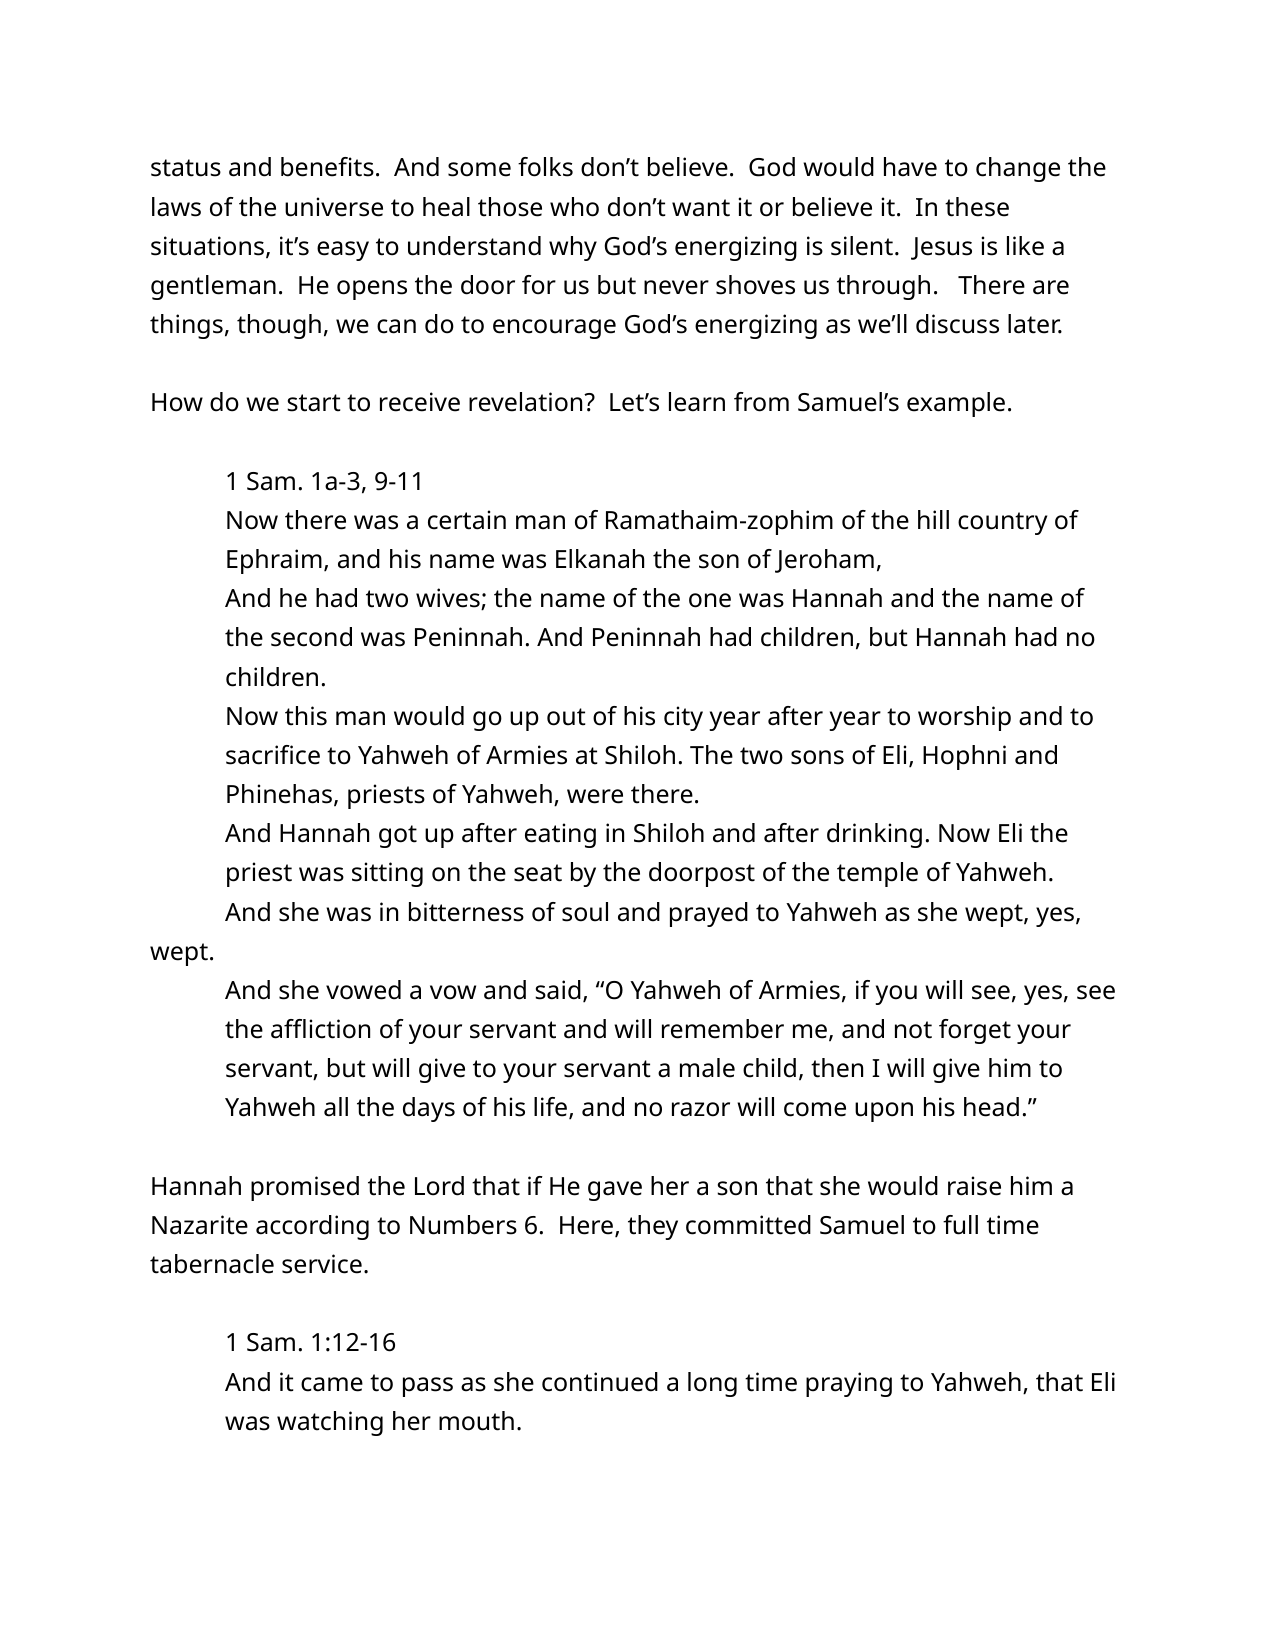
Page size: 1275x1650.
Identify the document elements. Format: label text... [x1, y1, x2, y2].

text And Hannah got up after eating in Shiloh and after drinking. Now Eli the priest was sitting on the seat by the doorpost of the temple of Yahweh. [225, 816, 1125, 889]
text And he had two wives; the name of the one was Hannah and the name of the second was Peninnah. And Peninnah had children, but Hannah had no children. [225, 581, 1125, 693]
text And it came to pass as she continued a long time praying to Yahweh, that Eli was watching her mouth. [225, 1364, 1125, 1437]
text And she vowed a vow and said, “O Yahweh of Armies, if you will see, yes, see the affliction of your servant and will remember me, and not forget your servant, but will give to your servant a male child, then I will give him to Yahweh all the days of his life, and no razor will come upon his head.” [225, 972, 1125, 1124]
text 1 Sam. 1a-3, 9-11 [150, 463, 1125, 497]
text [150, 150, 1125, 341]
text Now this man would go up out of his city year after year to worship and to sacrifice to Yahweh of Armies at Shiloh. The two sons of Eli, Hophni and Phinehas, priests of Yahweh, were there. [225, 698, 1125, 811]
text And she was in bitterness of soul and prayed to Yahweh as she wept, yes, wept. [150, 894, 1125, 967]
text Now there was a certain man of Ramathaim-zophim of the hill country of Ephraim, and his name was Elkanah the son of Jeroham, [225, 502, 1125, 576]
text Hannah promised the Lord that if He gave her a son that she would raise him a Nazarite according to Numbers 6. Here, they committed Samuel to full time tabernacle service. [150, 1168, 1125, 1281]
text 1 Sam. 1:12-16 [150, 1325, 1125, 1359]
text How do we start to receive revelation? Let’s learn from Samuel’s example. [150, 385, 1125, 419]
